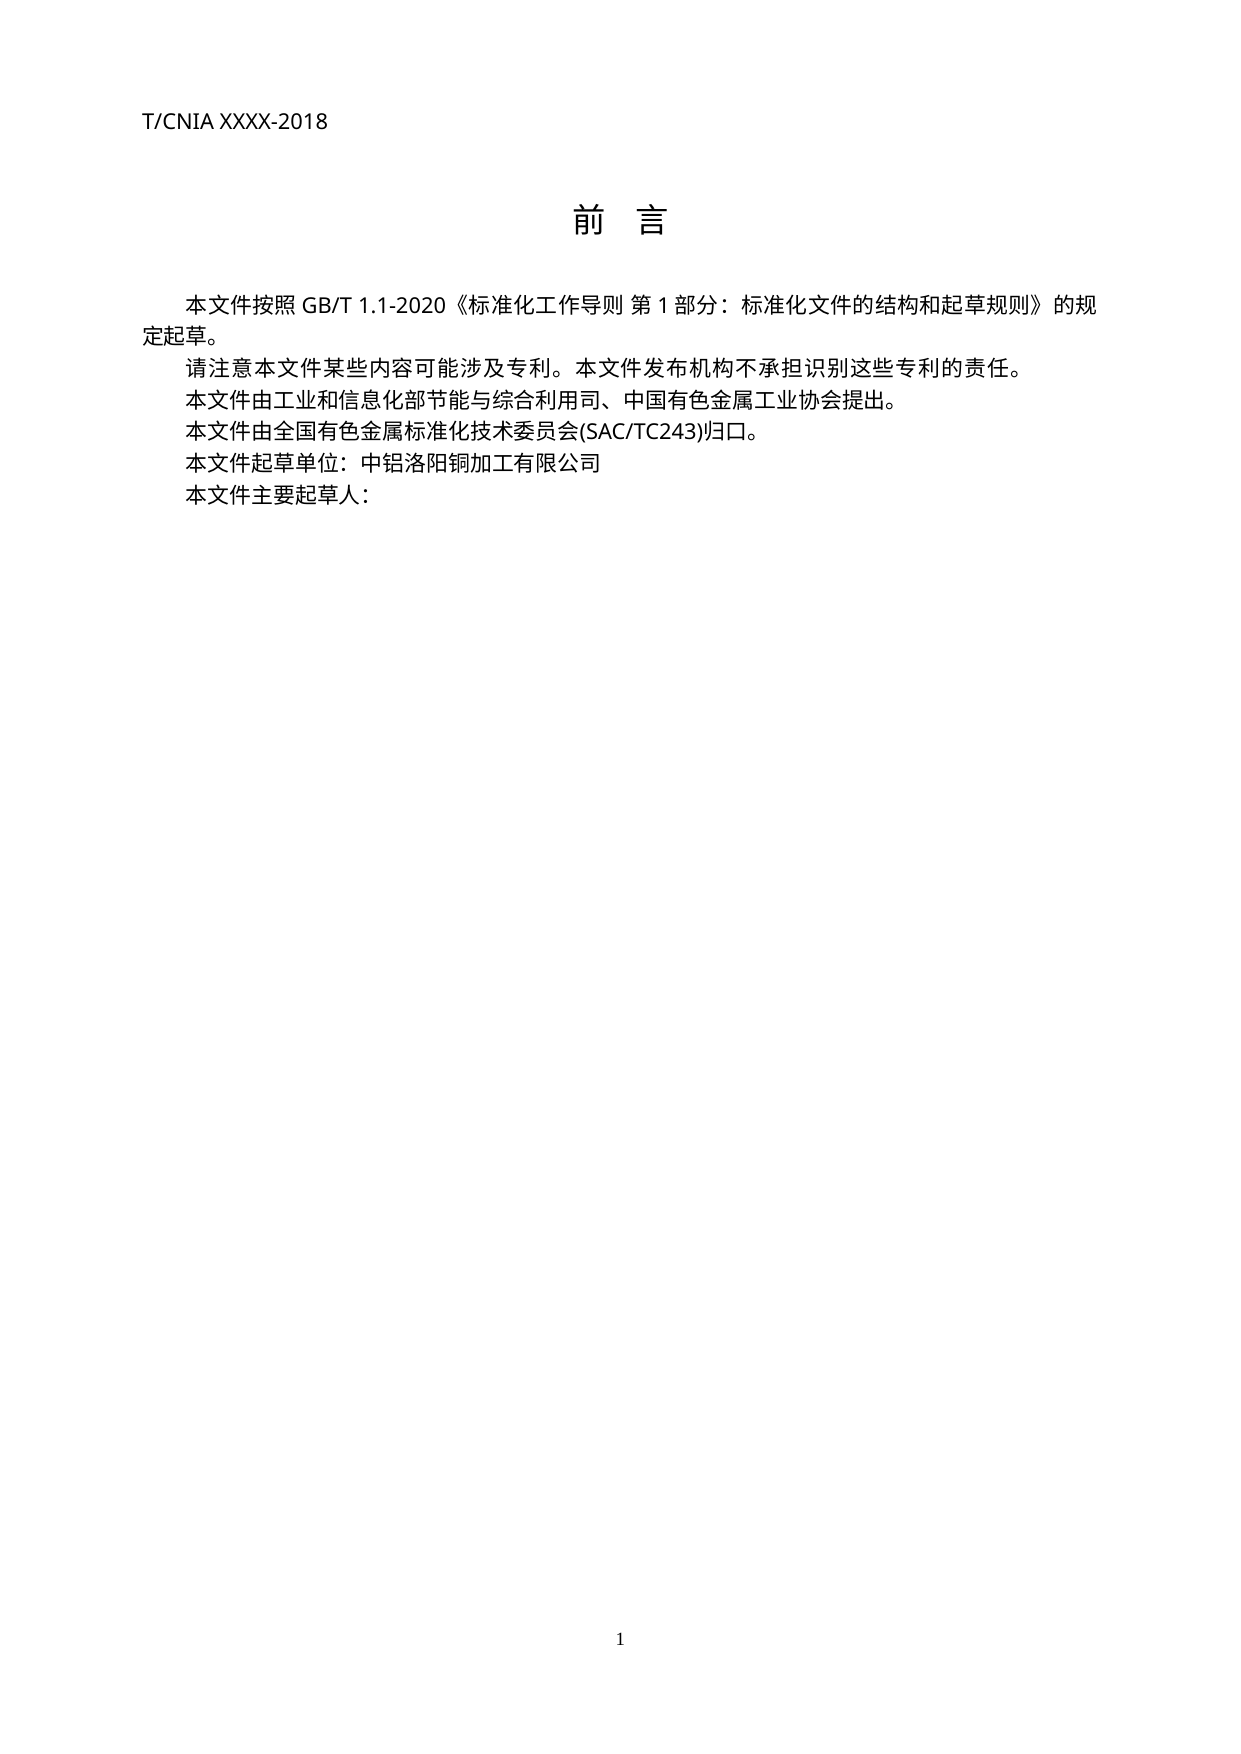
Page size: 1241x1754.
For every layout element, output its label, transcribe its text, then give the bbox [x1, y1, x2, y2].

text 前 言 [142, 194, 1098, 242]
text 本文件由工业和信息化部节能与综合利用司、中国有色金属工业协会提出。 [142, 383, 1098, 414]
text 本文件起草单位：中铝洛阳铜加工有限公司 [142, 446, 1098, 478]
text 本文件由全国有色金属标准化技术委员会(SAC/TC243)归口。 [142, 414, 1098, 446]
text 本文件按照GB/T 1.1-2020《标准化工作导则 第1部分：标准化文件的结构和起草规则》的规定起草。 [142, 288, 1098, 351]
text 本文件主要起草人： [142, 478, 1098, 509]
text 请注意本文件某些内容可能涉及专利。本文件发布机构不承担识别这些专利的责任。 [142, 351, 1098, 383]
